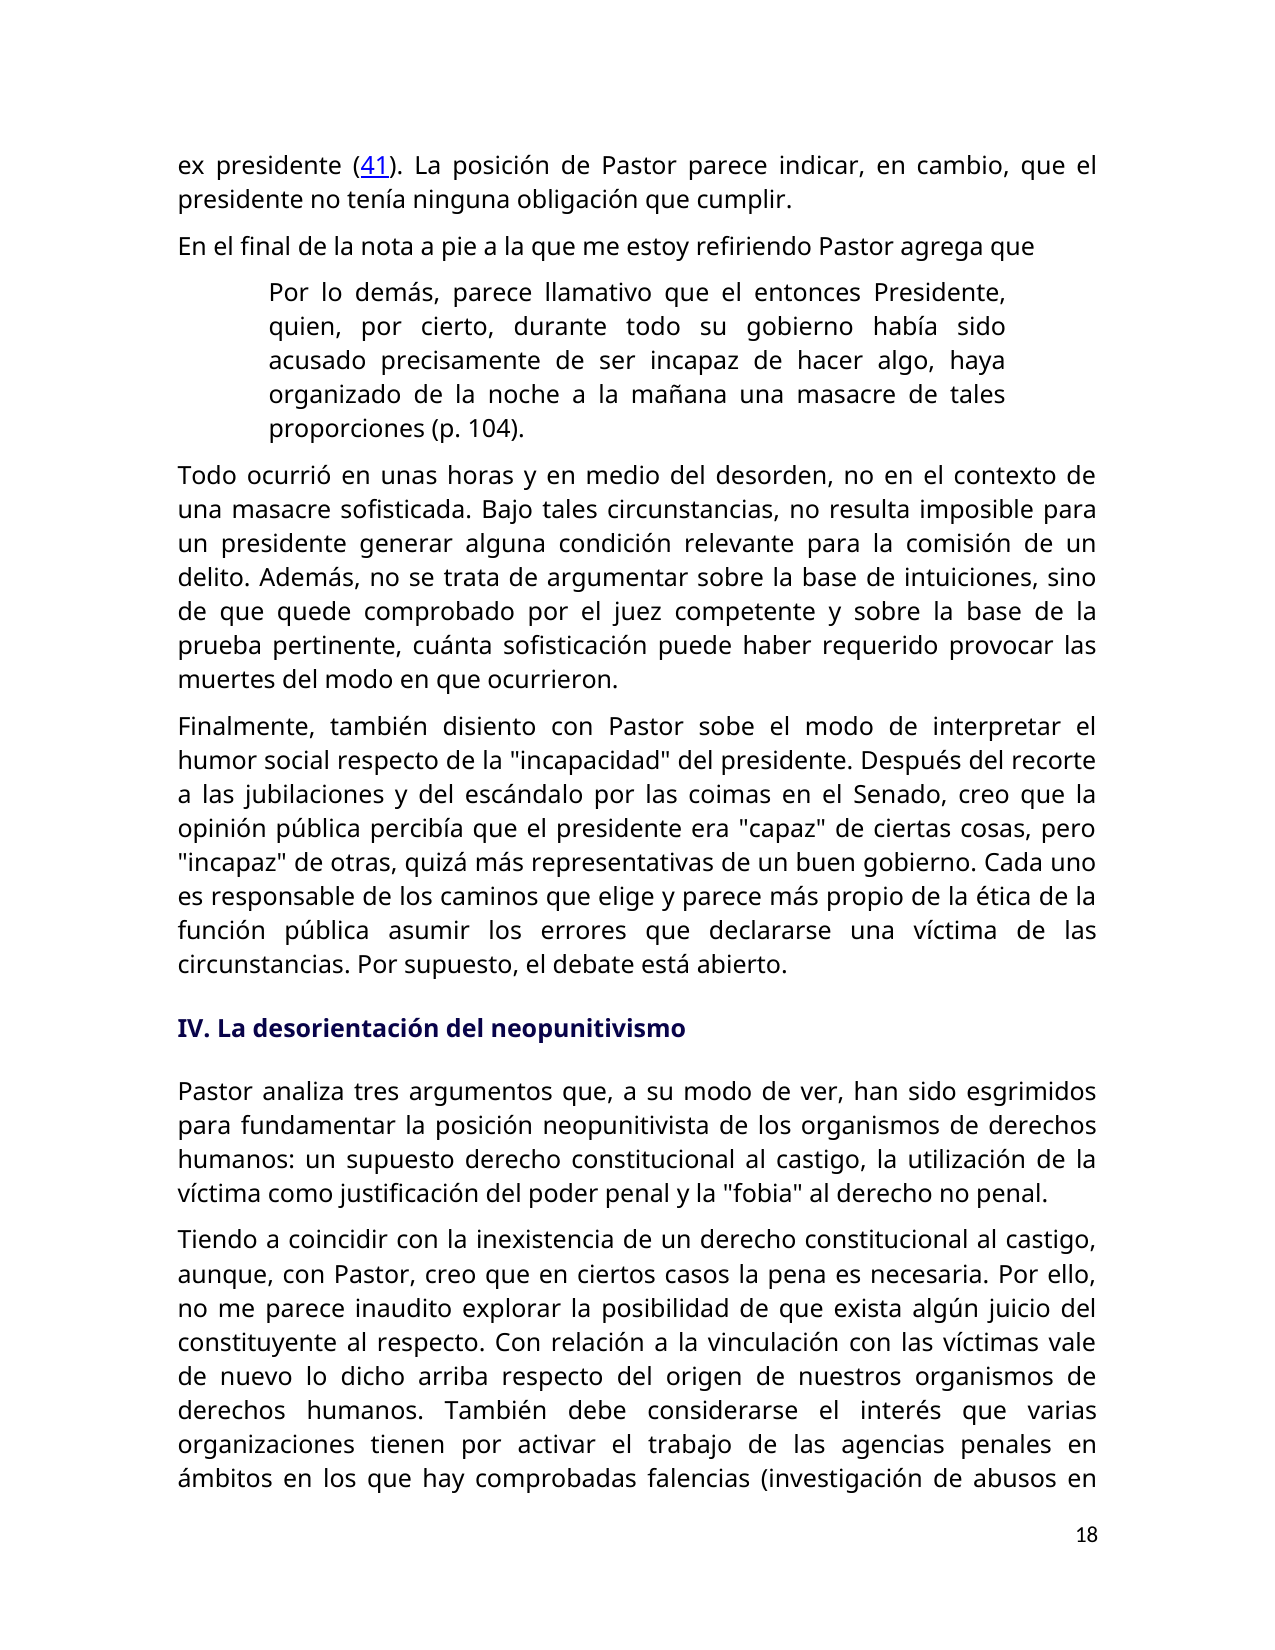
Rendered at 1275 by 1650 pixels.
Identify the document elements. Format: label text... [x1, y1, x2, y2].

text Por lo demás, parece llamativo que el entonces Presidente, quien, por cierto, durante todo su gobierno había sido acusado precisamente de ser incapaz de hacer algo, haya organizado de la noche a la mañana una masacre de tales proporciones (p. 104). [268, 275, 1007, 445]
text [177, 1222, 1098, 1495]
text Todo ocurrió en unas horas y en medio del desorden, no en el contexto de una masacre sofisticada. Bajo tales circunstancias, no resulta imposible para un presidente generar alguna condición relevante para la comisión de un delito. Además, no se trata de argumentar sobre la base de intuiciones, sino de que quede comprobado por el juez competente y sobre la base de la prueba pertinente, cuánta sofisticación puede haber requerido provocar las muertes del modo en que ocurrieron. [177, 458, 1098, 696]
text Pastor analiza tres argumentos que, a su modo de ver, han sido esgrimidos para fundamentar la posición neopunitivista de los organismos de derechos humanos: un supuesto derecho constitucional al castigo, la utilización de la víctima como justificación del poder penal y la "fobia" al derecho no penal. [177, 1073, 1098, 1210]
text Finalmente, también disiento con Pastor sobe el modo de interpretar el humor social respecto de la "incapacidad" del presidente. Después del recorte a las jubilaciones y del escándalo por las coimas en el Senado, creo que la opinión pública percibía que el presidente era "capaz" de ciertas cosas, pero "incapaz" de otras, quizá más representativas de un buen gobierno. Cada uno es responsable de los caminos que elige y parece más propio de la ética de la función pública asumir los errores que declararse una víctima de las circunstancias. Por supuesto, el debate está abierto. [177, 708, 1098, 981]
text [177, 148, 1098, 216]
text En el final de la nota a pie a la que me estoy refiriendo Pastor agrega que [177, 228, 1098, 262]
text IV. La desorientación del neopunitivismo [177, 1010, 1098, 1044]
